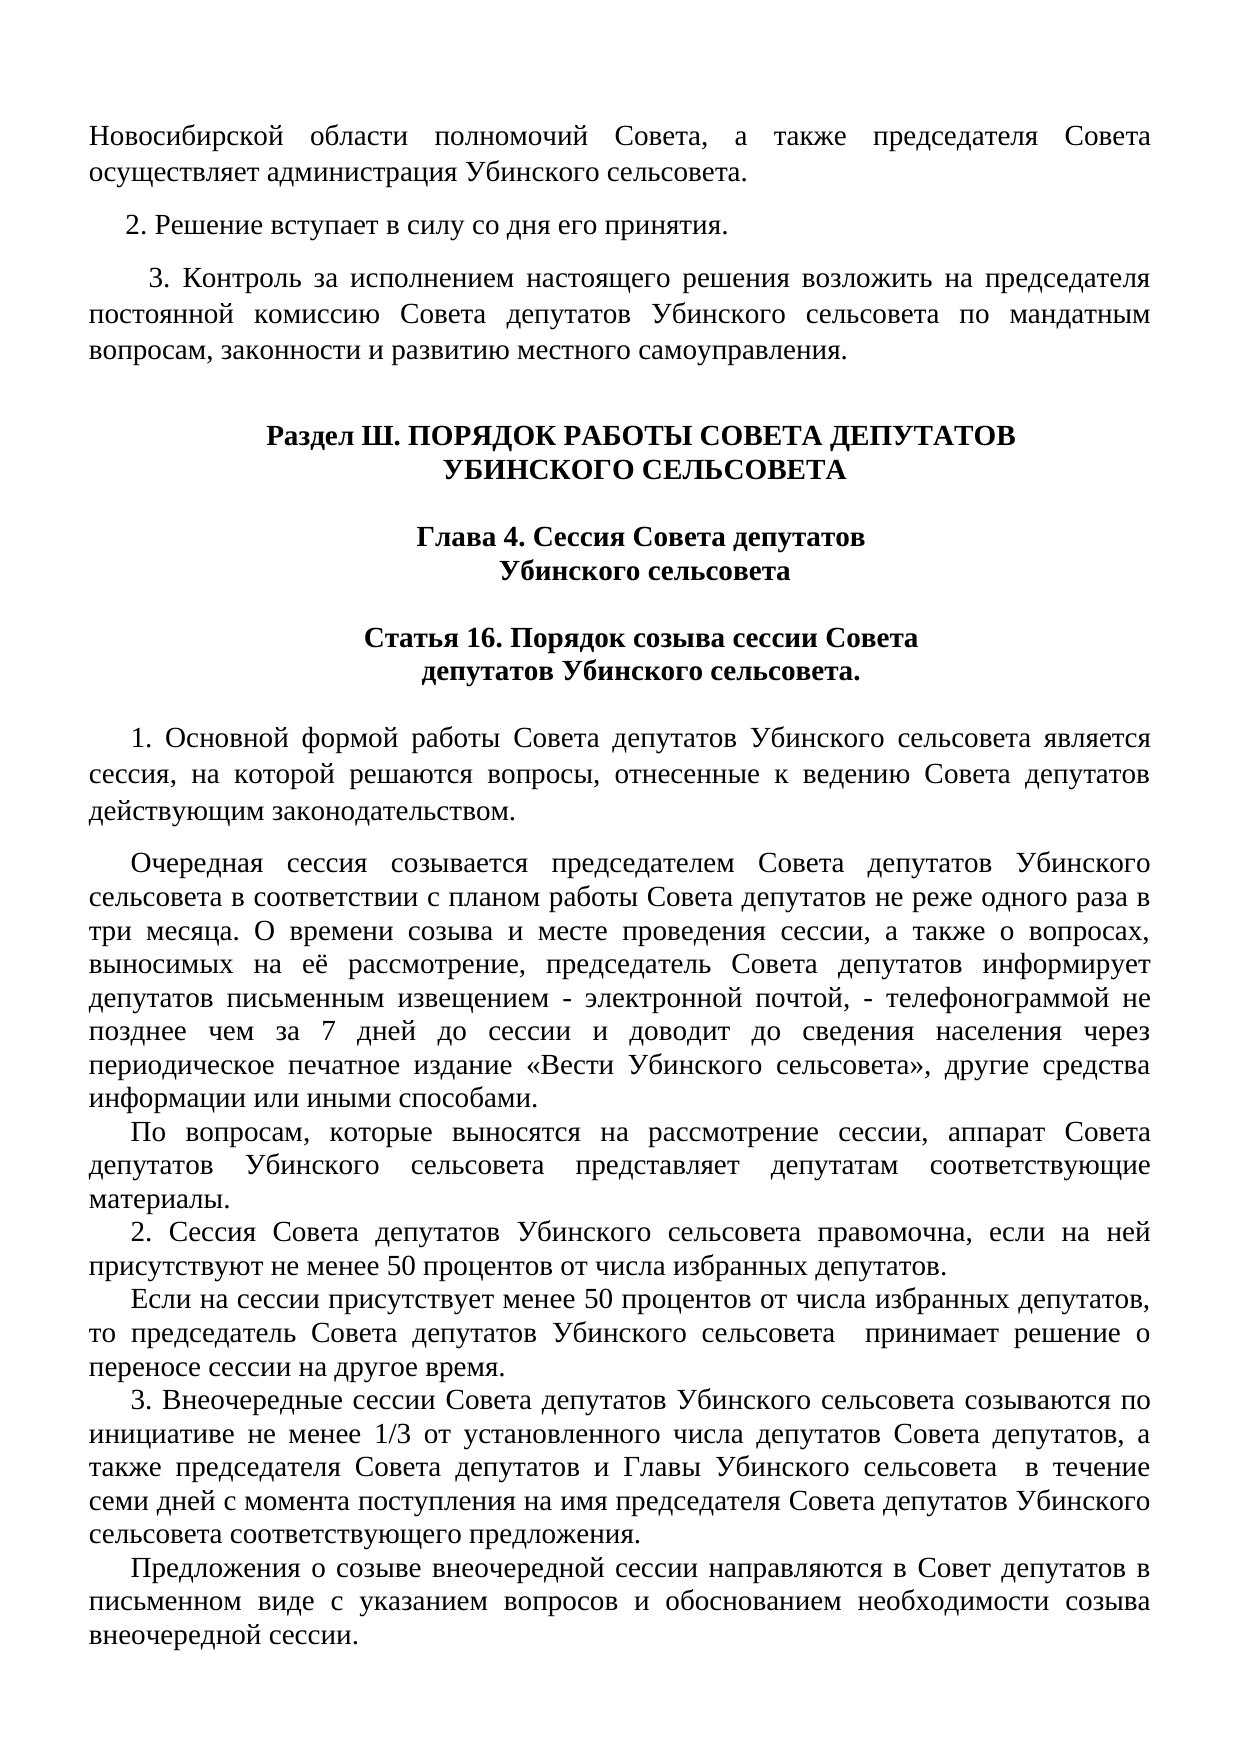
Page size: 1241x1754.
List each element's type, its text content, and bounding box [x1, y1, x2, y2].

text Предложения о созыве внеочередной сессии направляются в Совет депутатов в письменном виде с указанием вопросов и обоснованием необходимости созыва внеочередной сессии. [89, 1550, 1152, 1651]
text 1. Основной формой работы Совета депутатов Убинского сельсовета является сессия, на которой решаются вопросы, отнесенные к ведению Совета депутатов действующим законодательством. [89, 720, 1152, 826]
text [89, 118, 1152, 188]
text Раздел Ш. ПОРЯДОК РАБОТЫ СОВЕТА ДЕПУТАТОВ [89, 418, 1152, 452]
text Если на сессии присутствует менее 50 процентов от числа избранных депутатов, то председатель Совета депутатов Убинского сельсовета принимает решение о переносе сессии на другое время. [89, 1282, 1152, 1382]
text 3. Внеочередные сессии Совета депутатов Убинского сельсовета созываются по инициативе не менее 1/3 от установленного числа депутатов Совета депутатов, а также председателя Совета депутатов и Главы Убинского сельсовета в течение семи дней с момента поступления на имя председателя Совета депутатов Убинского сельсовета соответствующего предложения. [89, 1382, 1152, 1550]
text 2. Решение вступает в силу со дня его принятия. [89, 207, 1152, 241]
text 3. Контроль за исполнением настоящего решения возложить на председателя постоянной комиссию Совета депутатов Убинского сельсовета по мандатным вопросам, законности и развитию местного самоуправления. [89, 260, 1152, 366]
text Статья 16. Порядок созыва сессии Совета [89, 620, 1152, 653]
text УБИНСКОГО СЕЛЬСОВЕТА [89, 452, 1152, 486]
text По вопросам, которые выносятся на рассмотрение сессии, аппарат Совета депутатов Убинского сельсовета представляет депутатам соответствующие материалы. [89, 1114, 1152, 1214]
text 2. Сессия Совета депутатов Убинского сельсовета правомочна, если на ней присутствуют не менее 50 процентов от числа избранных депутатов. [89, 1214, 1152, 1282]
text депутатов Убинского сельсовета. [89, 653, 1152, 687]
text Убинского сельсовета [89, 553, 1152, 586]
text Глава 4. Сессия Совета депутатов [89, 519, 1152, 553]
text Очередная сессия созывается председателем Совета депутатов Убинского сельсовета в соответствии с планом работы Совета депутатов не реже одного раза в три месяца. О времени созыва и месте проведения сессии, а также о вопросах, выносимых на её рассмотрение, председатель Совета депутатов информирует депутатов письменным извещением - электронной почтой, - телефонограммой не позднее чем за 7 дней до сессии и доводит до сведения населения через периодическое печатное издание «Вести Убинского сельсовета», другие средства информации или иными способами. [89, 846, 1152, 1114]
